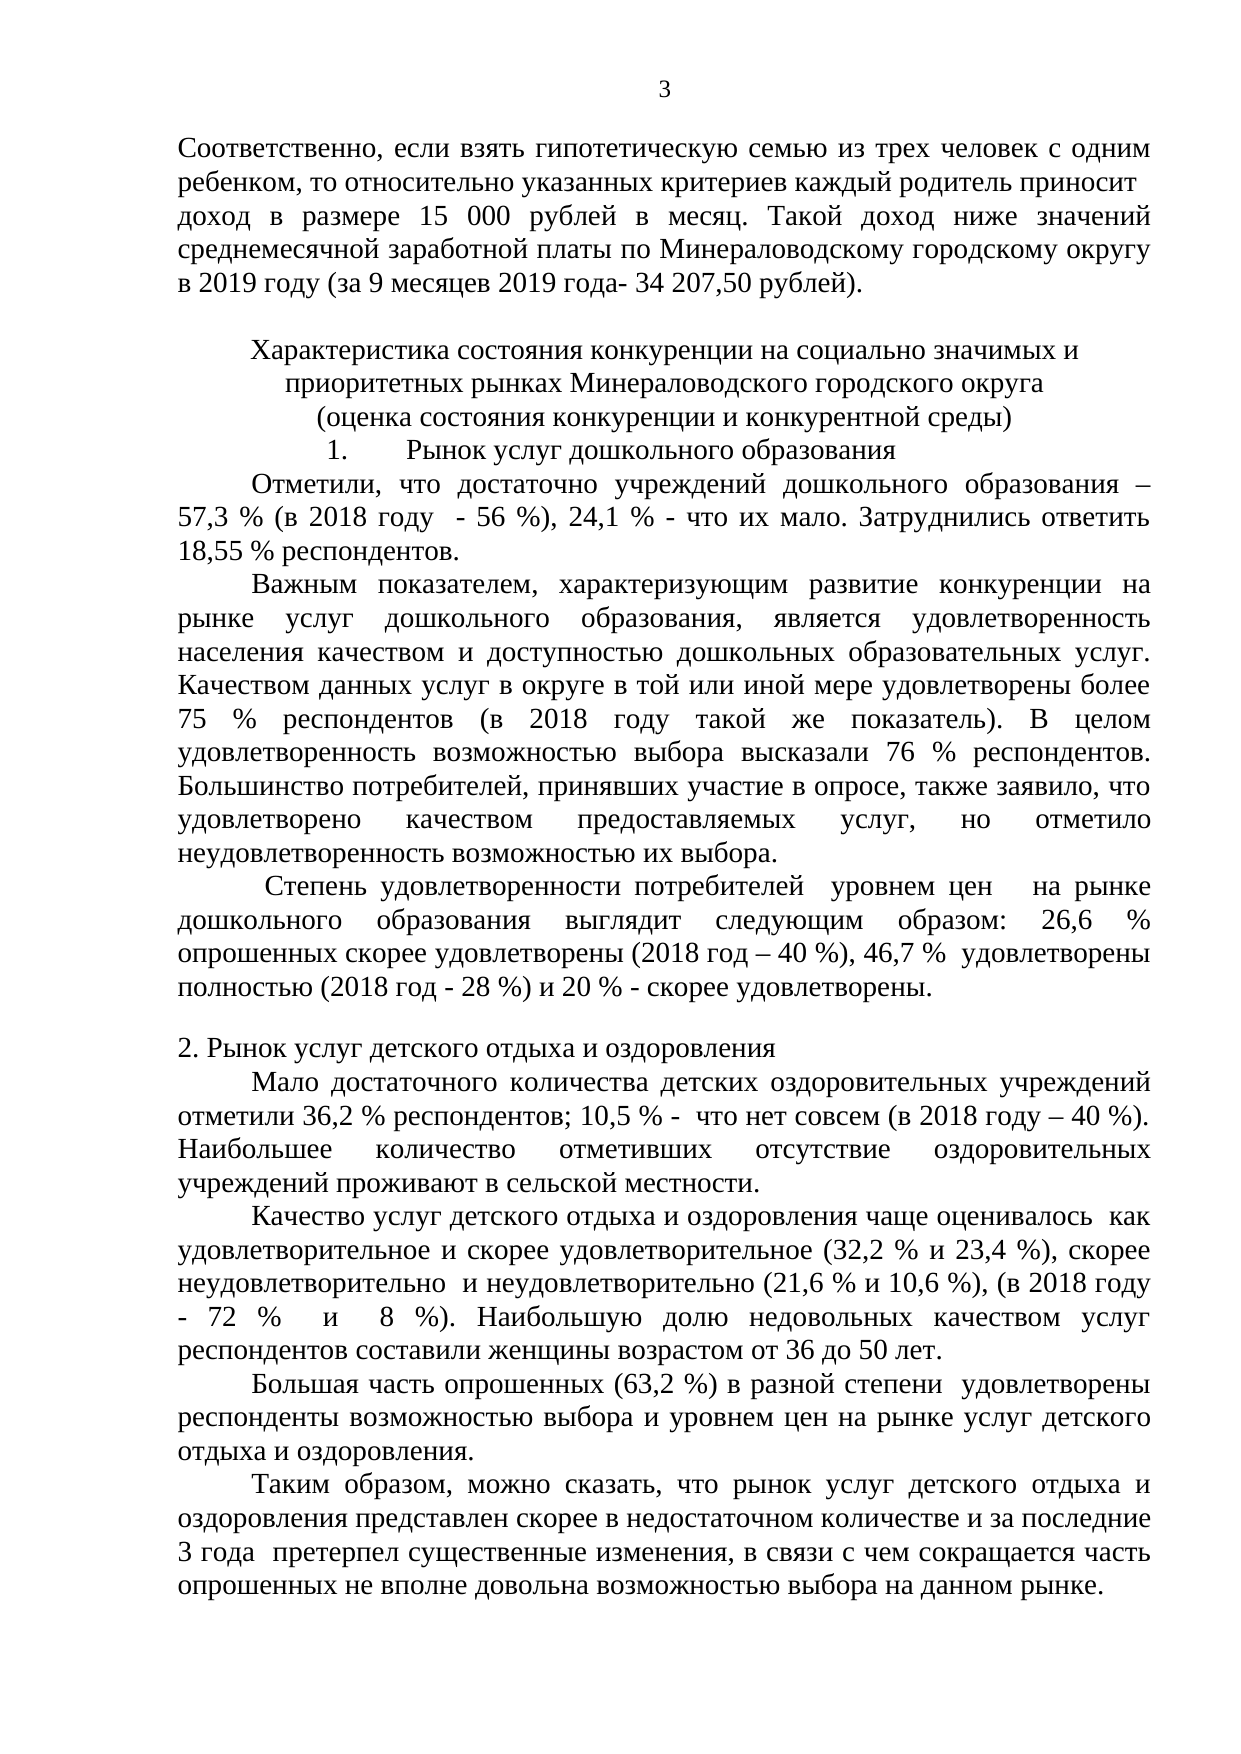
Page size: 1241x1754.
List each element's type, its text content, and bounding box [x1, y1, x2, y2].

text Отметили, что достаточно учреждений дошкольного образования – 57,3 % (в 2018 году - 56 %), 24,1 % - что их мало. Затруднились ответить 18,55 % респондентов. [177, 466, 1152, 567]
text Мало достаточного количества детских оздоровительных учреждений отметили 36,2 % респондентов; 10,5 % - что нет совсем (в 2018 году – 40 %). Наибольшее количество отметивших отсутствие оздоровительных учреждений проживают в сельской местности. [177, 1064, 1152, 1198]
text Таким образом, можно сказать, что рынок услуг детского отдыха и оздоровления представлен скорее в недостаточном количестве и за последние [177, 1467, 1152, 1534]
text Характеристика состояния конкуренции на социально значимых и [177, 332, 1152, 365]
list Рынок услуг дошкольного образования [252, 432, 1152, 466]
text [177, 131, 1152, 198]
text Большая часть опрошенных (63,2 %) в разной степени удовлетворены респонденты возможностью выбора и уровнем цен на рынке услуг детского отдыха и оздоровления. [177, 1366, 1152, 1467]
text (оценка состояния конкуренции и конкурентной среды) [177, 399, 1152, 432]
text Степень удовлетворенности потребителей уровнем цен на рынке дошкольного образования выглядит следующим образом: 26,6 % опрошенных скорее удовлетворены (2018 год – 40 %), 46,7 % удовлетворены полностью (2018 год - 28 %) и 20 % - скорее удовлетворены. [177, 868, 1152, 1003]
text доход в размере 15 000 рублей в месяц. Такой доход ниже значений среднемесячной заработной платы по Минераловодскому городскому округу в 2019 году (за 9 месяцев 2019 года- 34 207,50 рублей). [177, 198, 1152, 298]
text 3 года претерпел существенные изменения, в связи с чем сокращается часть опрошенных не вполне довольна возможностью выбора на данном рынке. [177, 1534, 1152, 1601]
text приоритетных рынках Минераловодского городского округа [177, 365, 1152, 399]
text Качество услуг детского отдыха и оздоровления чаще оценивалось как удовлетворительное и скорее удовлетворительное (32,2 % и 23,4 %), скорее неудовлетворительно и неудовлетворительно (21,6 % и 10,6 %), (в 2018 году - 72 % и 8 %). Наибольшую долю недовольных качеством услуг респондентов составили женщины возрастом от 36 до 50 лет. [177, 1198, 1152, 1366]
text 2. Рынок услуг детского отдыха и оздоровления [177, 1031, 1152, 1064]
text Важным показателем, характеризующим развитие конкуренции на рынке услуг дошкольного образования, является удовлетворенность населения качеством и доступностью дошкольных образовательных услуг. Качеством данных услуг в округе в той или иной мере удовлетворены более 75 % респондентов (в 2018 году такой же показатель). В целом удовлетворенность возможностью выбора высказали 76 % респондентов. Большинство потребителей, принявших участие в опросе, также заявило, что удовлетворено качеством предоставляемых услуг, но отметило неудовлетворенность возможностью их выбора. [177, 567, 1152, 868]
